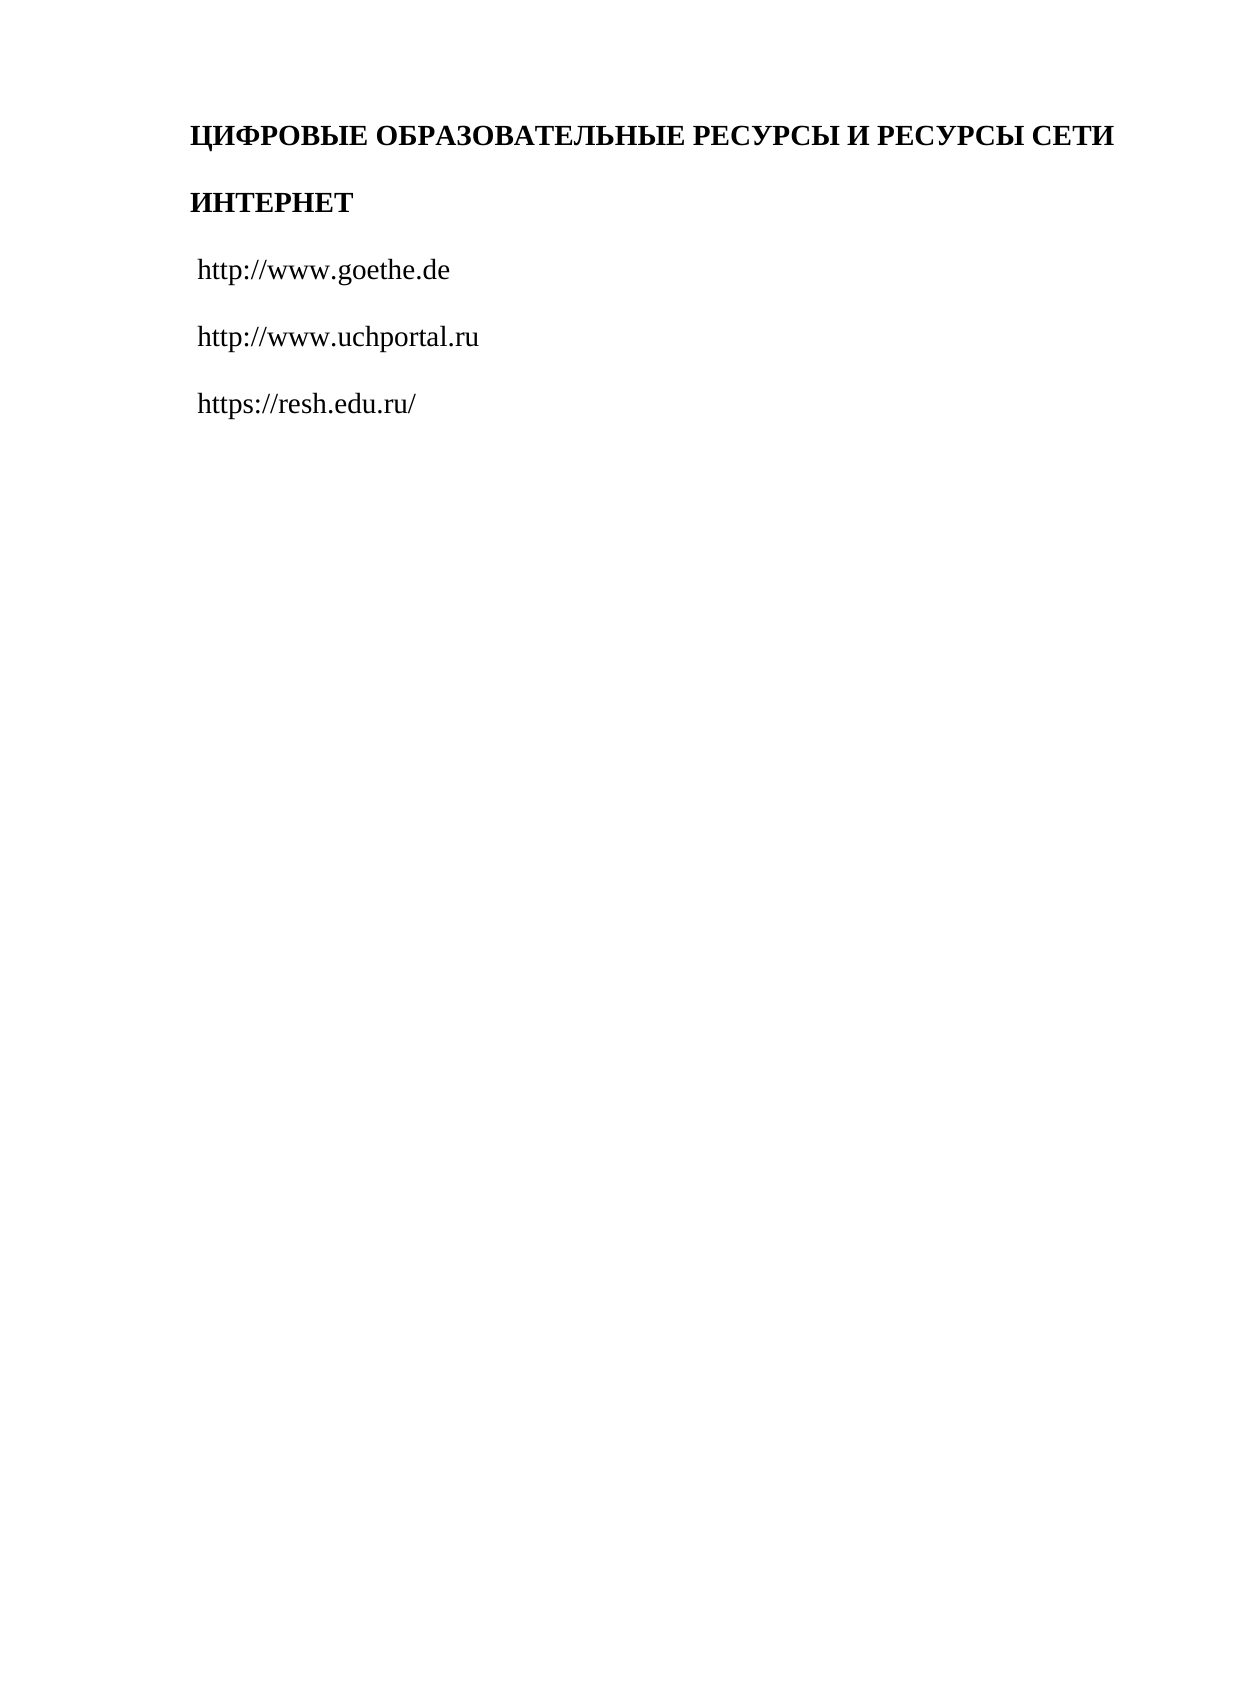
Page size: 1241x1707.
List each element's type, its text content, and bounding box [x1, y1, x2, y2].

text ЦИФРОВЫЕ ОБРАЗОВАТЕЛЬНЫЕ РЕСУРСЫ И РЕСУРСЫ СЕТИ ИНТЕРНЕТ [190, 118, 1152, 219]
text ​​‌ http://www.goethe.de http://www.uchportal.ru https://resh.edu.ru/‌​ [190, 252, 1152, 420]
